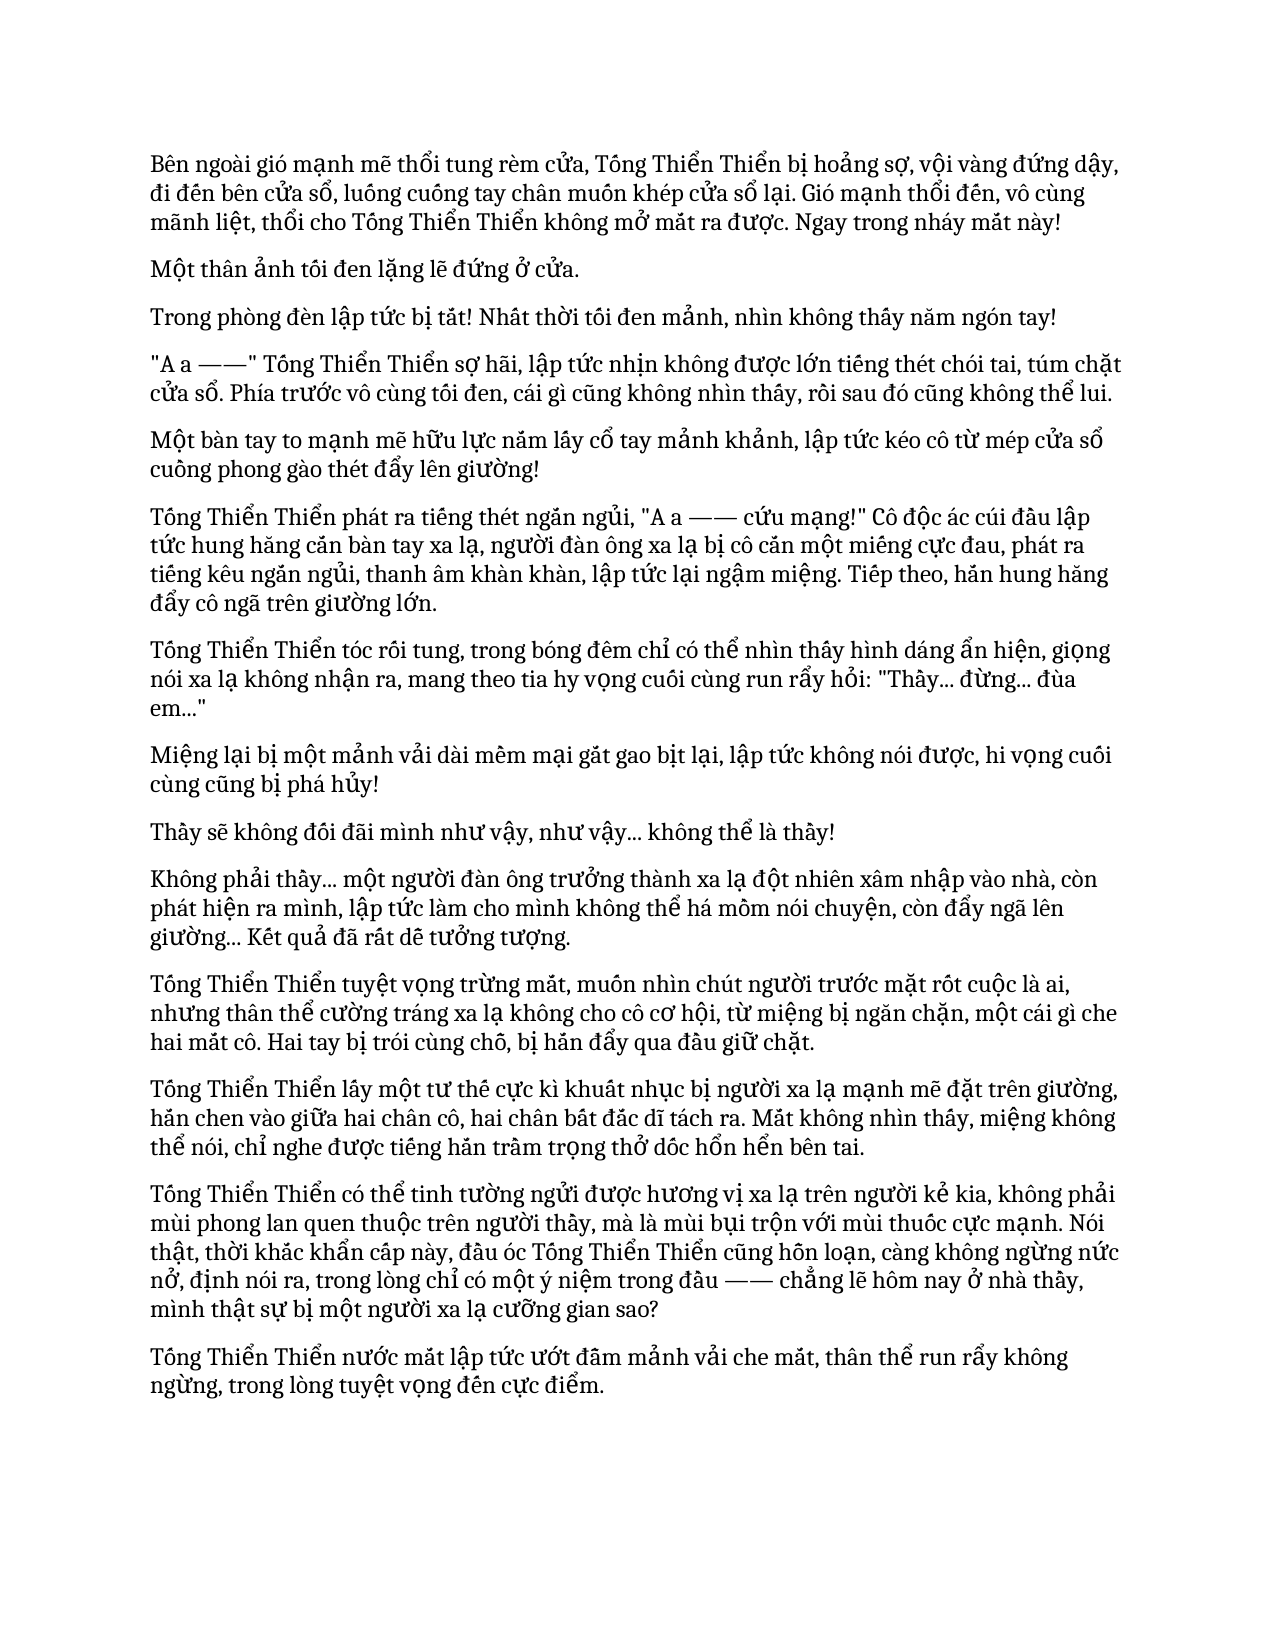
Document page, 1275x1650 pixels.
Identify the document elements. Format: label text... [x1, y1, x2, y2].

text Tống Thiển Thiển có thể tinh tường ngửi được hương vị xa lạ trên người kẻ kia, không phải mùi phong lan quen thuộc trên người thầy, mà là mùi bụi trộn với mùi thuốc cực mạnh. Nói thật, thời khắc khẩn cấp này, đầu óc Tống Thiển Thiển cũng hỗn loạn, càng không ngừng nức nở, định nói ra, trong lòng chỉ có một ý niệm trong đầu —— chẳng lẽ hôm nay ở nhà thầy, mình thật sự bị một người xa lạ cưỡng gian sao? [150, 1180, 1125, 1324]
text Tống Thiển Thiển nước mắt lập tức ướt đẫm mảnh vải che mắt, thân thể run rẩy không ngừng, trong lòng tuyệt vọng đến cực điểm. [150, 1342, 1125, 1400]
text "A a ——" Tống Thiển Thiển sợ hãi, lập tức nhịn không được lớn tiếng thét chói tai, túm chặt cửa sổ. Phía trước vô cùng tối đen, cái gì cũng không nhìn thấy, rồi sau đó cũng không thể lui. [150, 350, 1125, 407]
text Tống Thiển Thiển tuyệt vọng trừng mắt, muốn nhìn chút người trước mặt rốt cuộc là ai, nhưng thân thể cường tráng xa lạ không cho cô cơ hội, từ miệng bị ngăn chặn, một cái gì che hai mắt cô. Hai tay bị trói cùng chỗ, bị hắn đẩy qua đầu giữ chặt. [150, 970, 1125, 1056]
text Không phải thầy... một người đàn ông trưởng thành xa lạ đột nhiên xâm nhập vào nhà, còn phát hiện ra mình, lập tức làm cho mình không thể há mồm nói chuyện, còn đẩy ngã lên giường... Kết quả đã rất dễ tưởng tượng. [150, 865, 1125, 951]
text Miệng lại bị một mảnh vải dài mềm mại gắt gao bịt lại, lập tức không nói được, hi vọng cuối cùng cũng bị phá hủy! [150, 741, 1125, 799]
text Thầy sẽ không đối đãi mình như vậy, như vậy... không thể là thầy! [150, 817, 1125, 846]
text Một thân ảnh tối đen lặng lẽ đứng ở cửa. [150, 255, 1125, 284]
text Trong phòng đèn lập tức bị tắt! Nhất thời tối đen mảnh, nhìn không thấy năm ngón tay! [150, 302, 1125, 331]
text Tống Thiển Thiển tóc rối tung, trong bóng đêm chỉ có thể nhìn thấy hình dáng ẩn hiện, giọng nói xa lạ không nhận ra, mang theo tia hy vọng cuối cùng run rẩy hỏi: "Thầy... đừng... đùa em..." [150, 636, 1125, 722]
text Tống Thiển Thiển phát ra tiếng thét ngắn ngủi, "A a —— cứu mạng!" Cô độc ác cúi đầu lập tức hung hăng cắn bàn tay xa lạ, người đàn ông xa lạ bị cô cắn một miếng cực đau, phát ra tiếng kêu ngắn ngủi, thanh âm khàn khàn, lập tức lại ngậm miệng. Tiếp theo, hắn hung hăng đẩy cô ngã trên giường lớn. [150, 502, 1125, 617]
text Bên ngoài gió mạnh mẽ thổi tung rèm cửa, Tống Thiển Thiển bị hoảng sợ, vội vàng đứng dậy, đi đến bên cửa sổ, luống cuống tay chân muốn khép cửa sổ lại. Gió mạnh thổi đến, vô cùng mãnh liệt, thổi cho Tống Thiển Thiển không mở mắt ra được. Ngay trong nháy mắt này! [150, 150, 1125, 236]
text Tống Thiển Thiển lấy một tư thế cực kì khuất nhục bị người xa lạ mạnh mẽ đặt trên giường, hắn chen vào giữa hai chân cô, hai chân bất đắc dĩ tách ra. Mắt không nhìn thấy, miệng không thể nói, chỉ nghe được tiếng hắn trầm trọng thở dốc hổn hển bên tai. [150, 1075, 1125, 1161]
text Một bàn tay to mạnh mẽ hữu lực nắm lấy cổ tay mảnh khảnh, lập tức kéo cô từ mép cửa sổ cuồng phong gào thét đẩy lên giường! [150, 426, 1125, 484]
